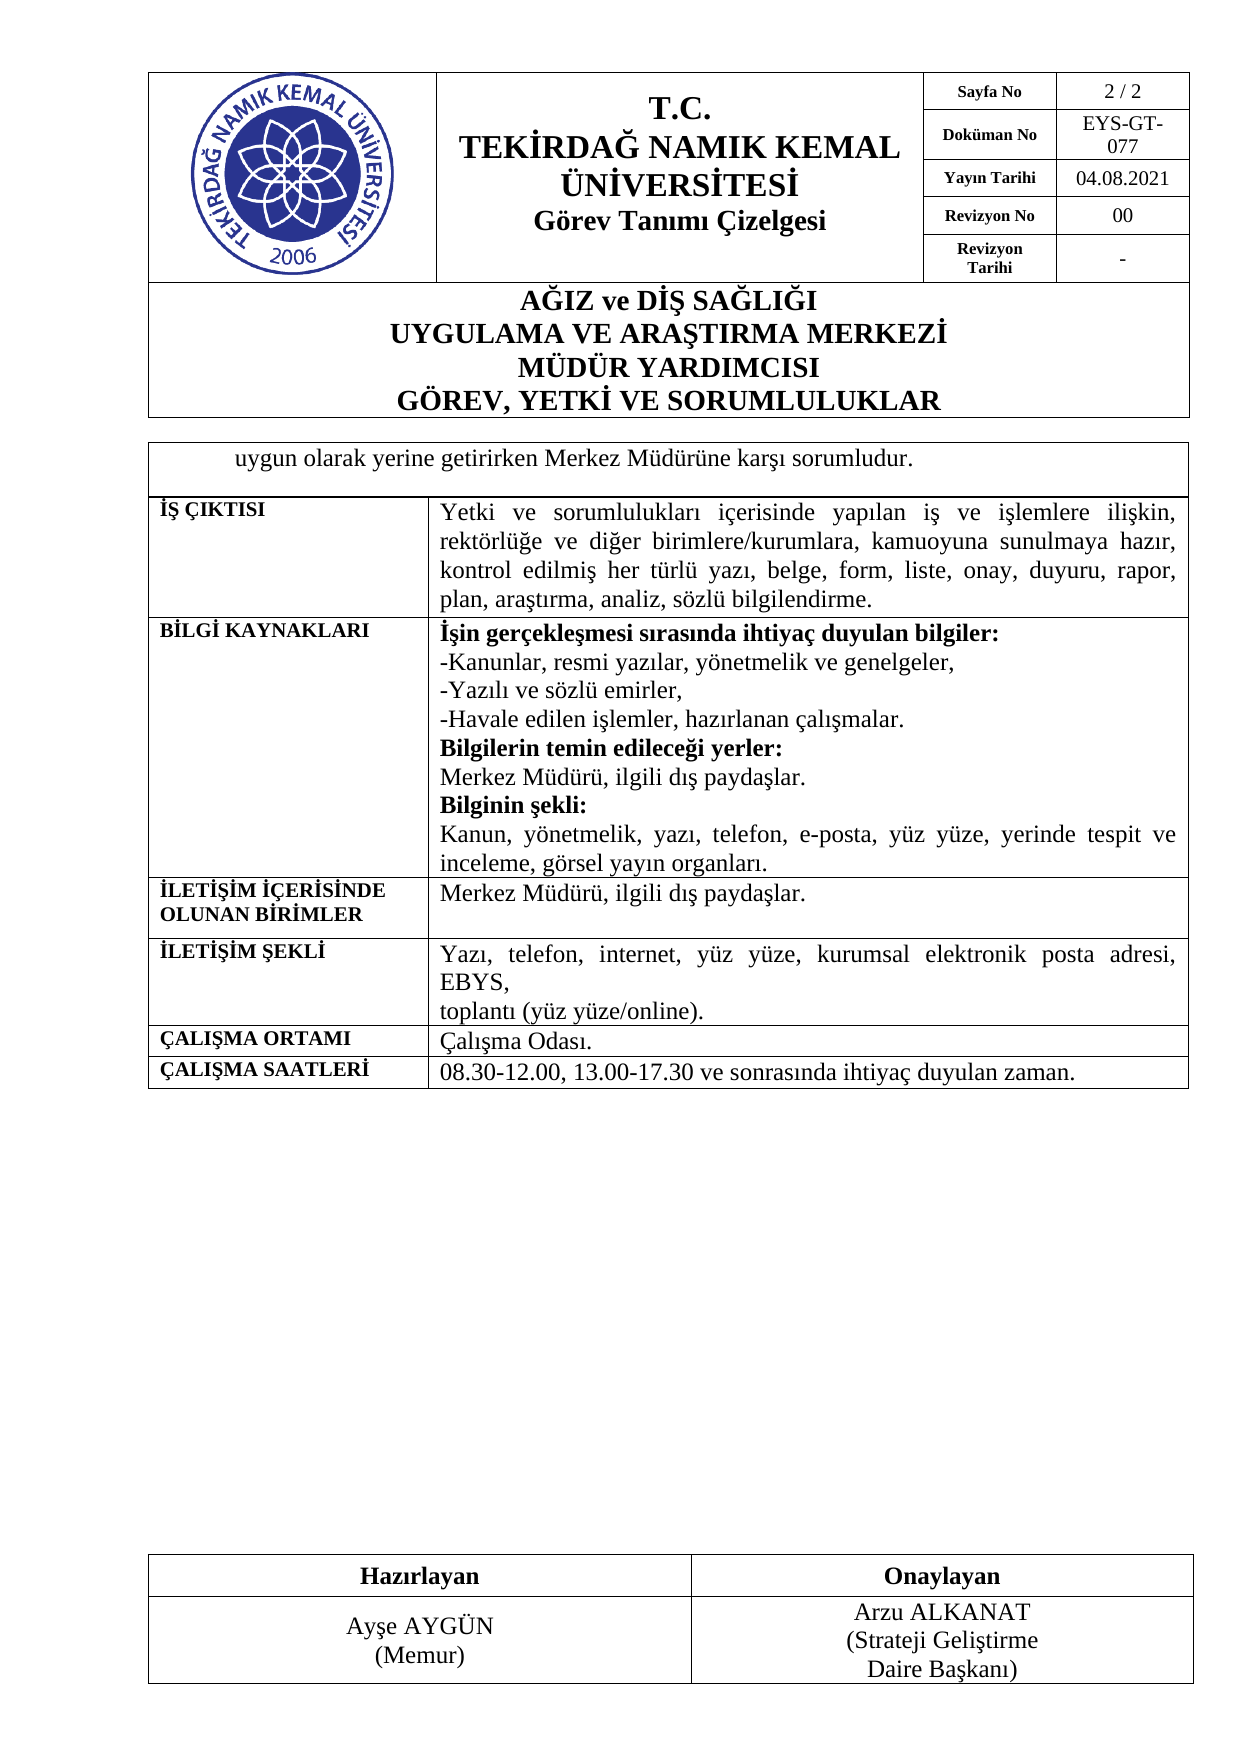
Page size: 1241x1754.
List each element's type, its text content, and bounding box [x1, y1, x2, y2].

picture [190, 72, 394, 275]
table_cell ÇALIŞMA ORTAMI [149, 1026, 428, 1056]
table_cell İşin gerçekleşmesi sırasında ihtiyaç duyulan bilgiler: -Kanunlar, resmi yazılar, yönetmelik ve genelgeler, -Yazılı ve sözlü emirler, -Havale edilen işlemler, hazırlanan çalışmalar. Bilgilerin temin edileceği yerler: Merkez Müdürü, ilgili dış paydaşlar. Bilginin şekli: Kanun, yönetmelik, yazı, telefon, e-posta, yüz yüze, yerinde tespit ve inceleme, görsel yayın organları. [429, 618, 1188, 877]
table_cell 08.30-12.00, 13.00-17.30 ve sonrasında ihtiyaç duyulan zaman. [429, 1057, 1188, 1088]
table_cell BİLGİ KAYNAKLARI [149, 618, 428, 877]
table_cell ÇALIŞMA SAATLERİ [149, 1057, 428, 1088]
table_cell Merkez Müdürü, ilgili dış paydaşlar. [429, 878, 1188, 938]
table_cell Yetki ve sorumlulukları içerisinde yapılan iş ve işlemlere ilişkin, rektörlüğe ve diğer birimlere/kurumlara, kamuoyuna sunulmaya hazır, kontrol edilmiş her türlü yazı, belge, form, liste, onay, duyuru, rapor, plan, araştırma, analiz, sözlü bilgilendirme. [429, 498, 1188, 617]
table_cell İLETİŞİM İÇERİSİNDE OLUNAN BİRİMLER [149, 878, 428, 938]
table_cell İŞ ÇIKTISI [149, 498, 428, 617]
table_cell Çalışma Odası. [429, 1026, 1188, 1056]
table_cell Yazı, telefon, internet, yüz yüze, kurumsal elektronik posta adresi, EBYS, toplantı (yüz yüze/online). [429, 939, 1188, 1025]
table_cell İLETİŞİM ŞEKLİ [149, 939, 428, 1025]
